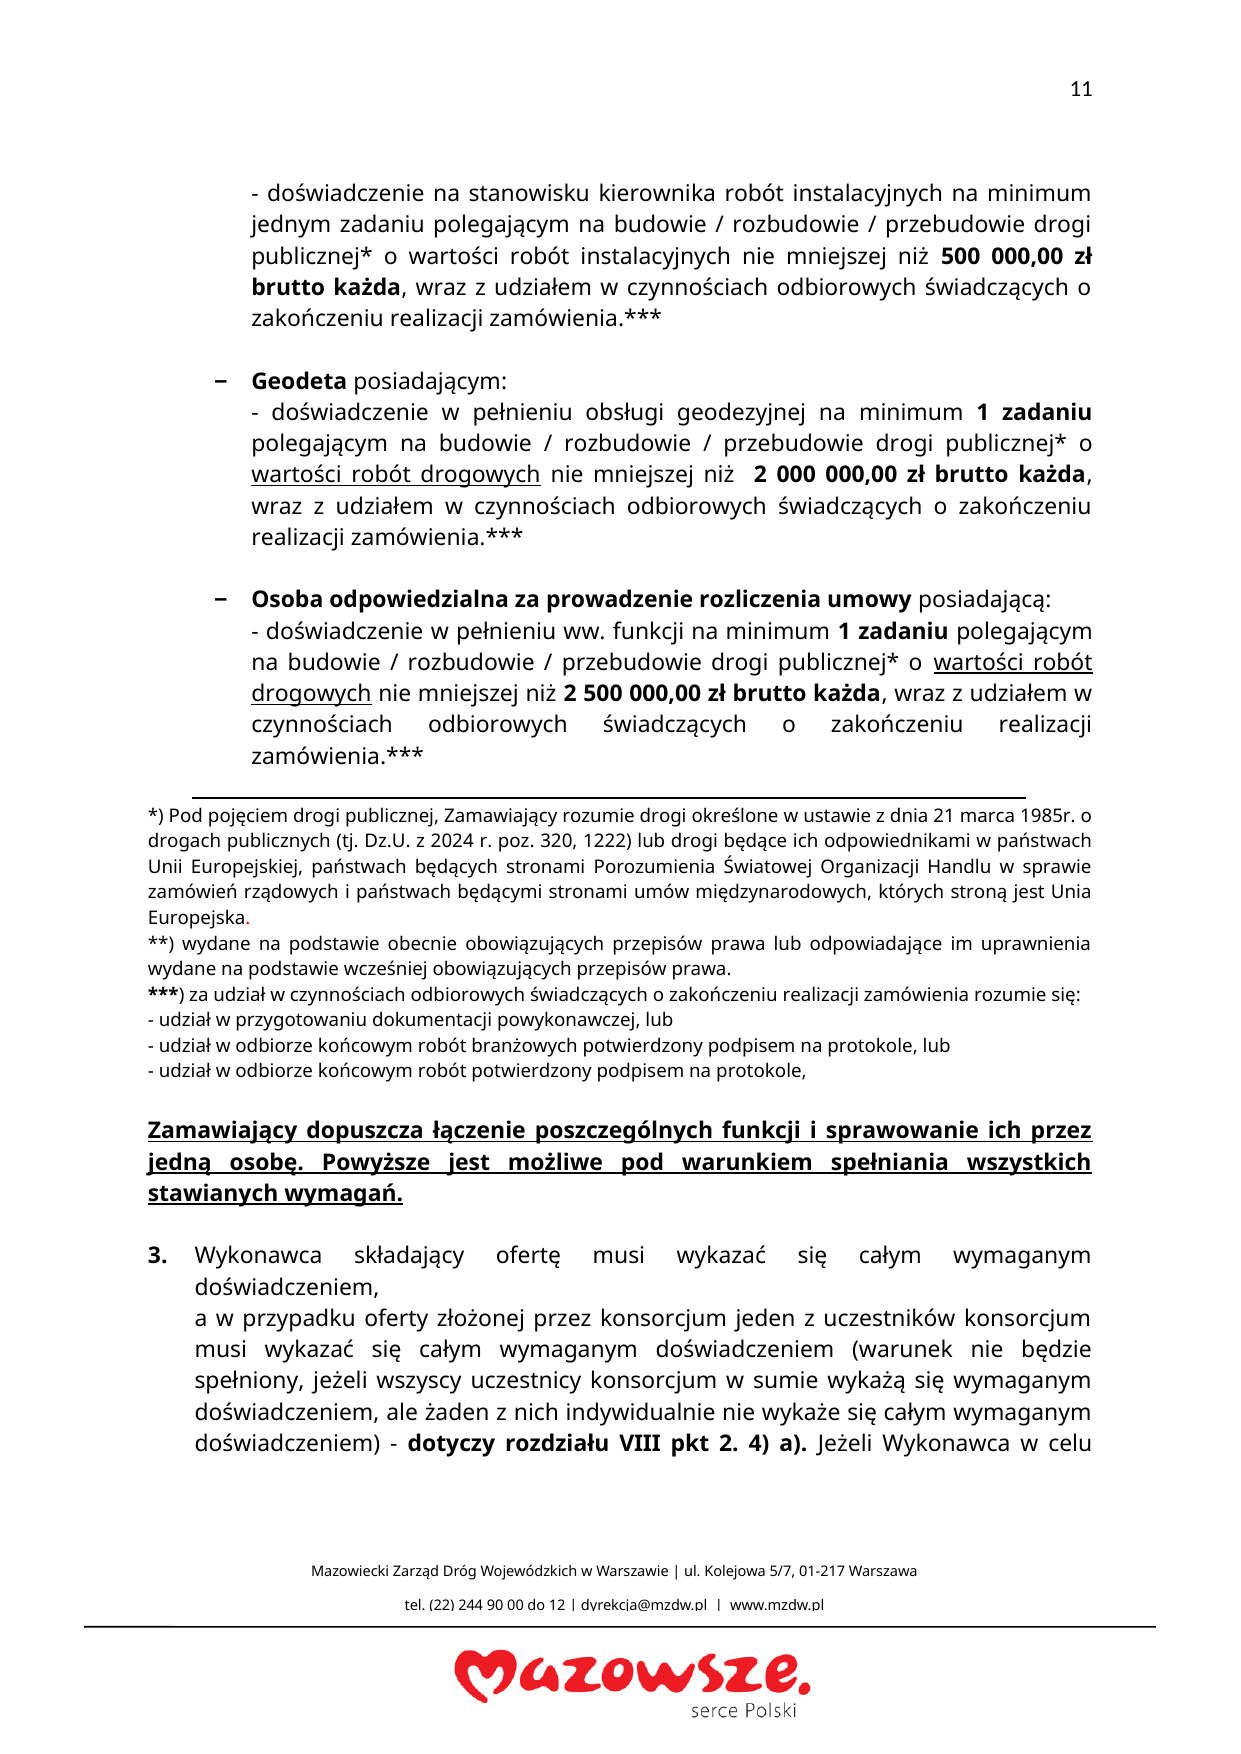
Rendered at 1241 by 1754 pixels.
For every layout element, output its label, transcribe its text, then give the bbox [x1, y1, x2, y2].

text - doświadczenie w pełnieniu obsługi geodezyjnej na minimum 1 zadaniu polegającym na budowie / rozbudowie / przebudowie drogi publicznej* o wartości robót drogowych nie mniejszej niż 2 000 000,00 zł brutto każda, wraz z udziałem w czynnościach odbiorowych świadczących o zakończeniu realizacji zamówienia.*** [251, 396, 1092, 552]
list Geodeta posiadającym: [214, 365, 1092, 396]
text - doświadczenie na stanowisku kierownika robót instalacyjnych na minimum jednym zadaniu polegającym na budowie / rozbudowie / przebudowie drogi publicznej* o wartości robót instalacyjnych nie mniejszej niż 500 000,00 zł brutto każda, wraz z udziałem w czynnościach odbiorowych świadczących o zakończeniu realizacji zamówienia.*** [251, 177, 1092, 333]
text - udział w odbiorze końcowym robót potwierdzony podpisem na protokole, [148, 1057, 1092, 1083]
list Osoba odpowiedzialna za prowadzenie rozliczenia umowy posiadającą: [214, 583, 1092, 615]
text *) Pod pojęciem drogi publicznej, Zamawiający rozumie drogi określone w ustawie z dnia 21 marca 1985r. o drogach publicznych (tj. Dz.U. z 2024 r. poz. 320, 1222) lub drogi będące ich odpowiednikami w państwach Unii Europejskiej, państwach będących stronami Porozumienia Światowej Organizacji Handlu w sprawie zamówień rządowych i państwach będącymi stronami umów międzynarodowych, których stroną jest Unia Europejska. [148, 802, 1092, 930]
text __________________________________________________________________________________ [192, 771, 1090, 802]
text ***) za udział w czynnościach odbiorowych świadczących o zakończeniu realizacji zamówienia rozumie się: [148, 981, 1092, 1006]
text - udział w przygotowaniu dokumentacji powykonawczej, lub [148, 1006, 1092, 1032]
text Zamawiający dopuszcza łączenie poszczególnych funkcji i sprawowanie ich przez jedną osobę. Powyższe jest możliwe pod warunkiem spełniania wszystkich stawianych wymagań. [148, 1114, 1092, 1141]
text Zamawiający dopuszcza łączenie poszczególnych funkcji i sprawowanie ich przez jedną osobę. Powyższe jest możliwe pod warunkiem spełniania wszystkich stawianych wymagań. [148, 1142, 1092, 1172]
text Zamawiający dopuszcza łączenie poszczególnych funkcji i sprawowanie ich przez jedną osobę. Powyższe jest możliwe pod warunkiem spełniania wszystkich stawianych wymagań. [148, 1174, 1092, 1208]
text **) wydane na podstawie obecnie obowiązujących przepisów prawa lub odpowiadające im uprawnienia wydane na podstawie wcześniej obowiązujących przepisów prawa. [148, 930, 1092, 981]
text - doświadczenie w pełnieniu ww. funkcji na minimum 1 zadaniu polegającym na budowie / rozbudowie / przebudowie drogi publicznej* o wartości robót drogowych nie mniejszej niż 2 500 000,00 zł brutto każda, wraz z udziałem w czynnościach odbiorowych świadczących o zakończeniu realizacji zamówienia.*** [251, 615, 1092, 771]
picture [0, 1608, 1241, 1754]
text - udział w odbiorze końcowym robót branżowych potwierdzony podpisem na protokole, lub [148, 1032, 1092, 1057]
